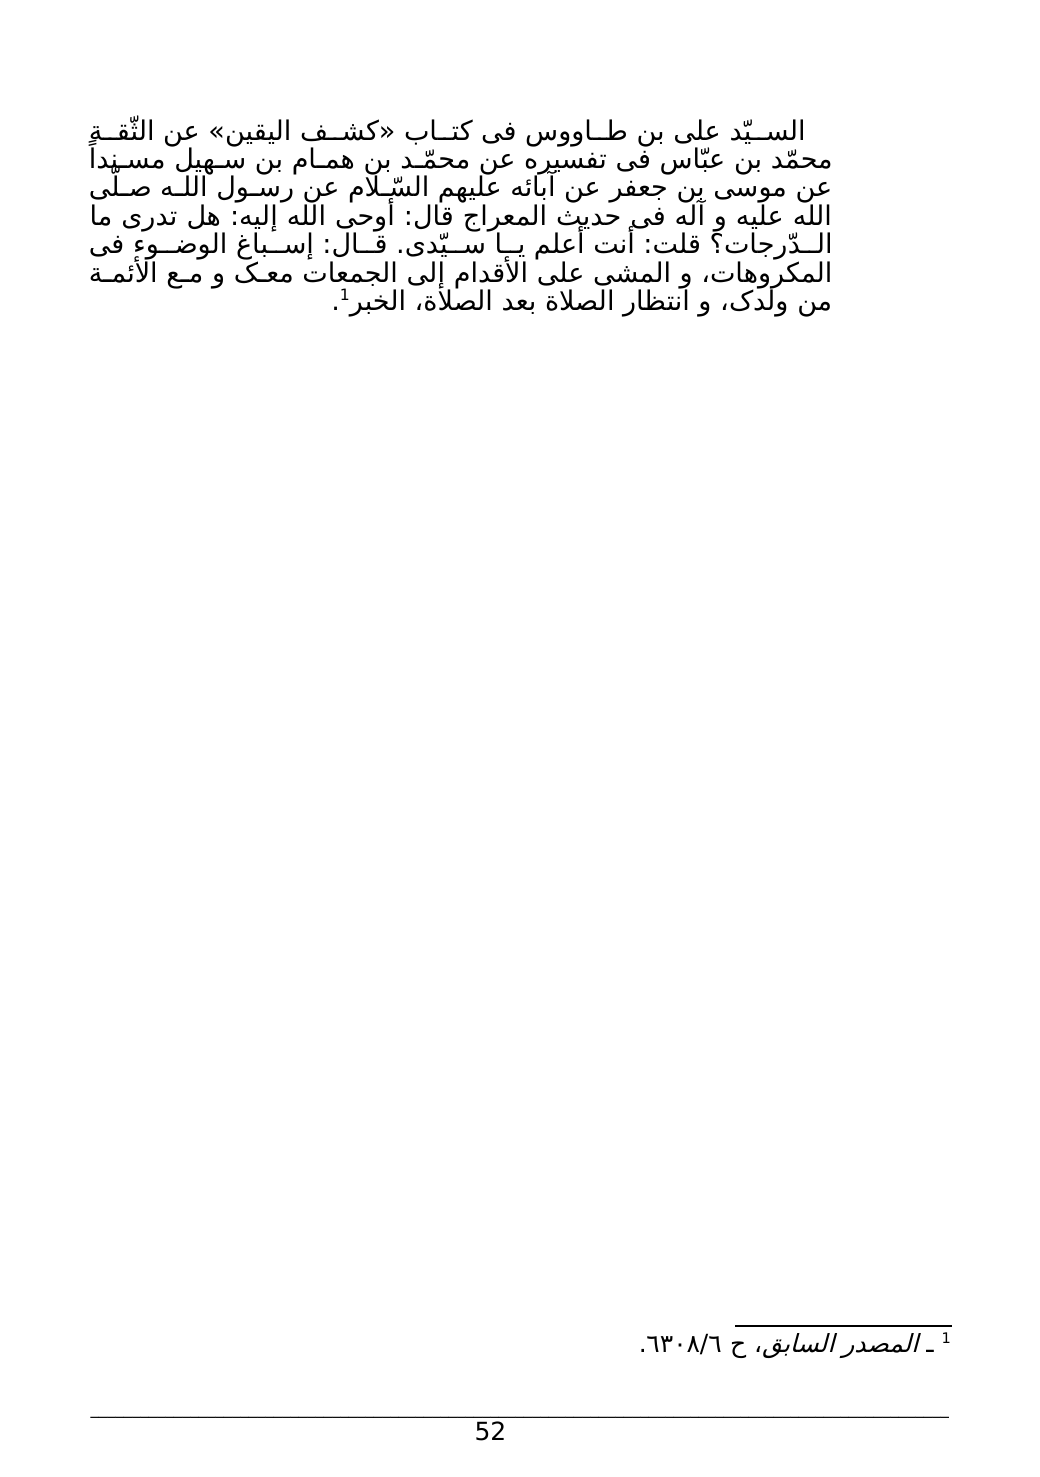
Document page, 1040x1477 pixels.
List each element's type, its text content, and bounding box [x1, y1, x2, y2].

text السیّد علی بن طاووس فی کتاب «کشف الیقین» عن الثّقة محمّد بن عبّاس فی تفسیره عن محمّد بن همام بن سهیل مسنداً عن موسی بن جعفر عن آبائه علیهم السّلام عن رسول الله صلّی الله علیه و آله فی حدیث المعراج قال: أوحی الله إلیه: هل تدری ما الدّرجات؟ قلت: أنت أعلم یا سیّدی. قال: إسباغ الوضوء فی المکروهات، و المشی علی الأقدام إلی الجمعات معک و مع الأئمة من ولدک، و انتظار الصلاة بعد الصلاة، الخبر. [89, 118, 833, 317]
